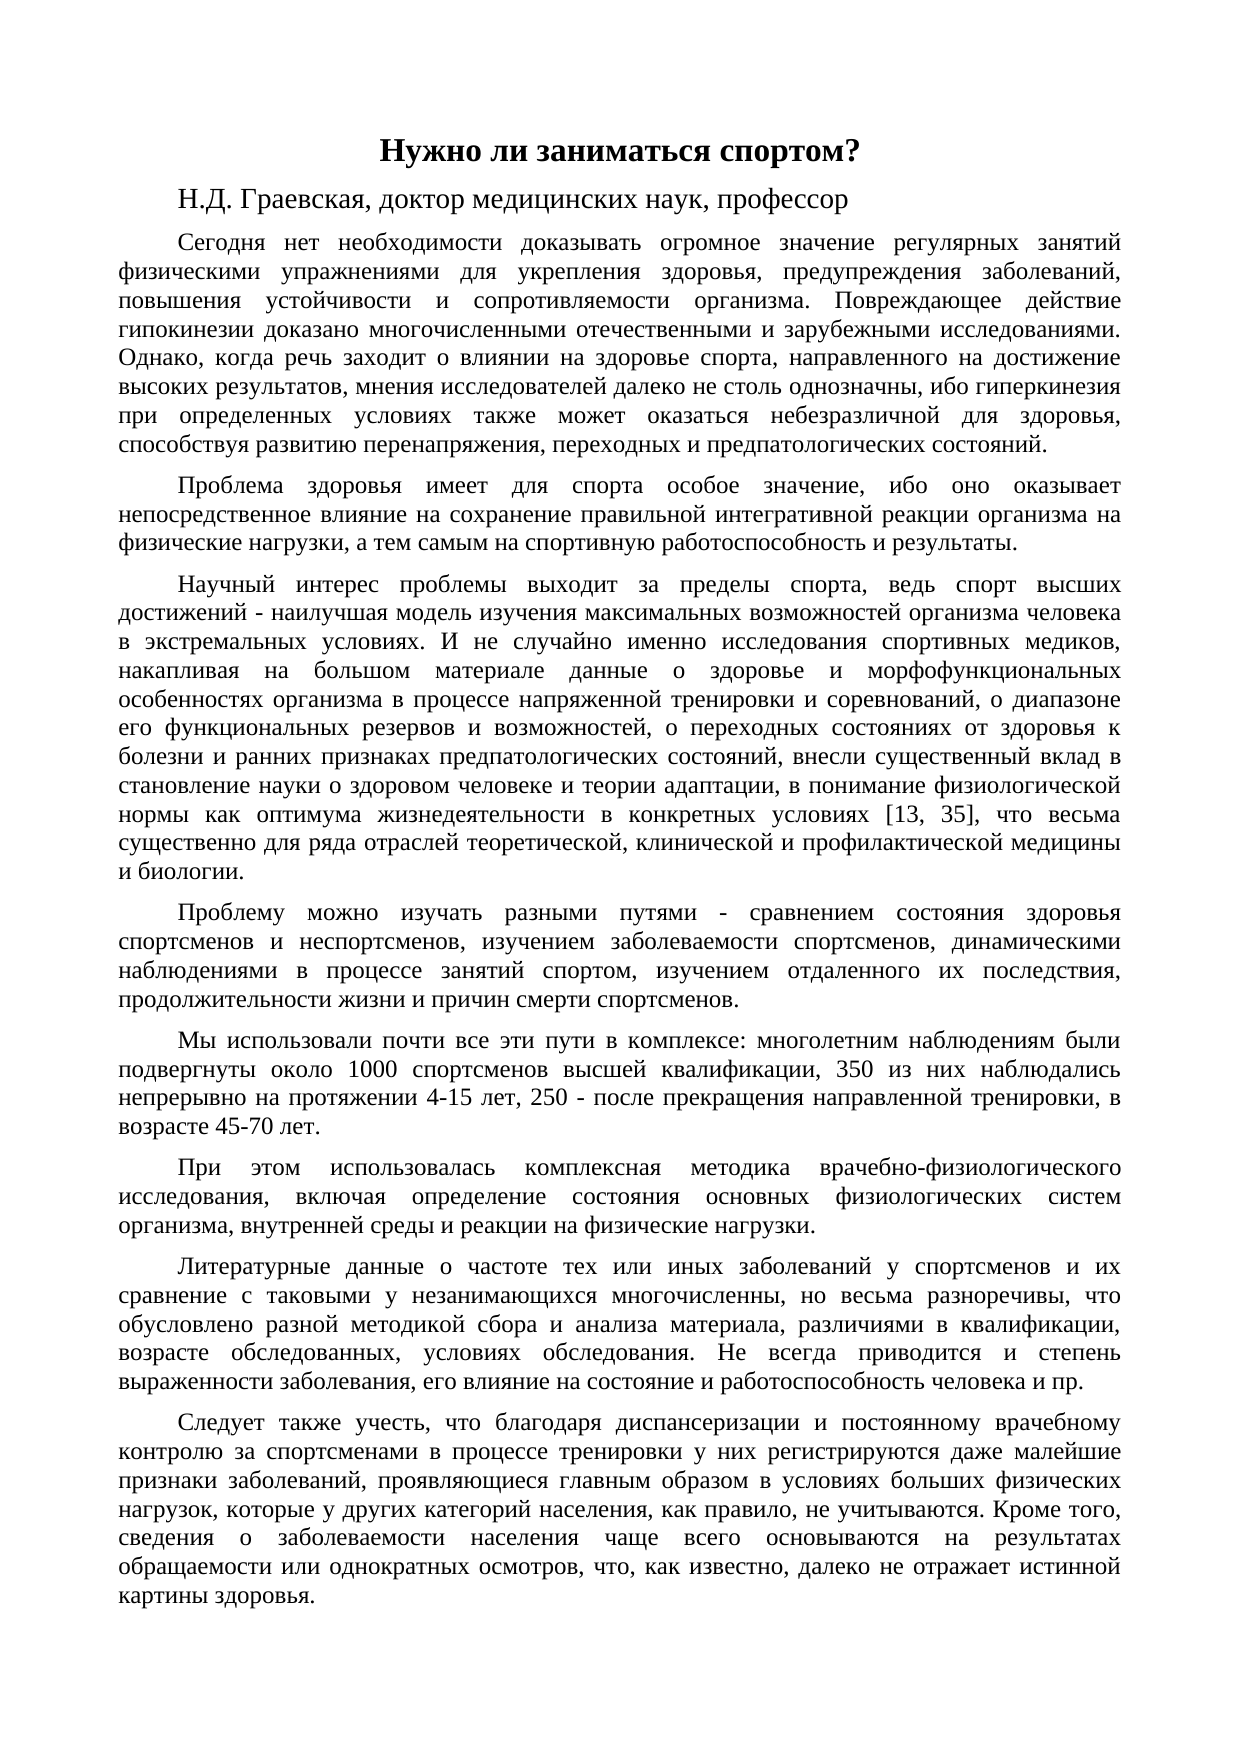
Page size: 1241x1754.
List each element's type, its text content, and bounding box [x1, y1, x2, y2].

text Нужно ли заниматься спортом? [118, 131, 1122, 169]
text При этом использовалась комплексная методика врачебно-физиологического исследования, включая определение состояния основных физиологических систем организма, внутренней среды и реакции на физические нагрузки. [118, 1152, 1122, 1239]
text Научный интерес проблемы выходит за пределы спорта, ведь спорт высших достижений - наилучшая модель изучения максимальных возможностей организма человека в экстремальных условиях. И не случайно именно исследования спортивных медиков, накапливая на большом материале данные о здоровье и морфофункциональных особенностях организма в процессе напряженной тренировки и соревнований, о диапазоне его функциональных резервов и возможностей, о переходных состояниях от здоровья к болезни и ранних признаках предпатологических состояний, внесли существенный вклад в становление науки о здоровом человеке и теории адаптации, в понимание физиологической нормы как оптимума жизнедеятельности в конкретных условиях [13, 35], что весьма существенно для ряда отраслей теоретической, клинической и профилактической медицины и биологии. [118, 569, 1122, 885]
text Следует также учесть, что благодаря диспансеризации и постоянному врачебному контролю за спортсменами в процессе тренировки у них регистрируются даже малейшие признаки заболеваний, проявляющиеся главным образом в условиях больших физических нагрузок, которые у других категорий населения, как правило, не учитываются. Кроме того, сведения о заболеваемости населения чаще всего основываются на результатах обращаемости или однократных осмотров, что, как известно, далеко не отражает истинной картины здоровья. [118, 1407, 1122, 1609]
text Мы использовали почти все эти пути в комплексе: многолетним наблюдениям были подвергнуты около 1000 спортсменов высшей квалификации, 350 из них наблюдались непрерывно на протяжении 4-15 лет, 250 - после прекращения направленной тренировки, в возрасте 45-70 лет. [118, 1025, 1122, 1140]
text Н.Д. Граевская, доктор медицинских наук, профессор [118, 181, 1122, 215]
text Сегодня нет необходимости доказывать огромное значение регулярных занятий физическими упражнениями для укрепления здоровья, предупреждения заболеваний, повышения устойчивости и сопротивляемости организма. Повреждающее действие гипокинезии доказано многочисленными отечественными и зарубежными исследованиями. Однако, когда речь заходит о влиянии на здоровье спорта, направленного на достижение высоких результатов, мнения исследователей далеко не столь однозначны, ибо гиперкинезия при определенных условиях также может оказаться небезразличной для здоровья, способствуя развитию перенапряжения, переходных и предпатологических состояний. [118, 227, 1122, 457]
text Проблему можно изучать разными путями - сравнением состояния здоровья спортсменов и неспортсменов, изучением заболеваемости спортсменов, динамическими наблюдениями в процессе занятий спортом, изучением отдаленного их последствия, продолжительности жизни и причин смерти спортсменов. [118, 897, 1122, 1012]
text Литературные данные о частоте тех или иных заболеваний у спортсменов и их сравнение с таковыми у незанимающихся многочисленны, но весьма разноречивы, что обусловлено разной методикой сбора и анализа материала, различиями в квалификации, возрасте обследованных, условиях обследования. Не всегда приводится и степень выраженности заболевания, его влияние на состояние и работоспособность человека и пр. [118, 1251, 1122, 1395]
text Проблема здоровья имеет для спорта особое значение, ибо оно оказывает непосредственное влияние на сохранение правильной интегративной реакции организма на физические нагрузки, а тем самым на спортивную работоспособность и результаты. [118, 470, 1122, 556]
